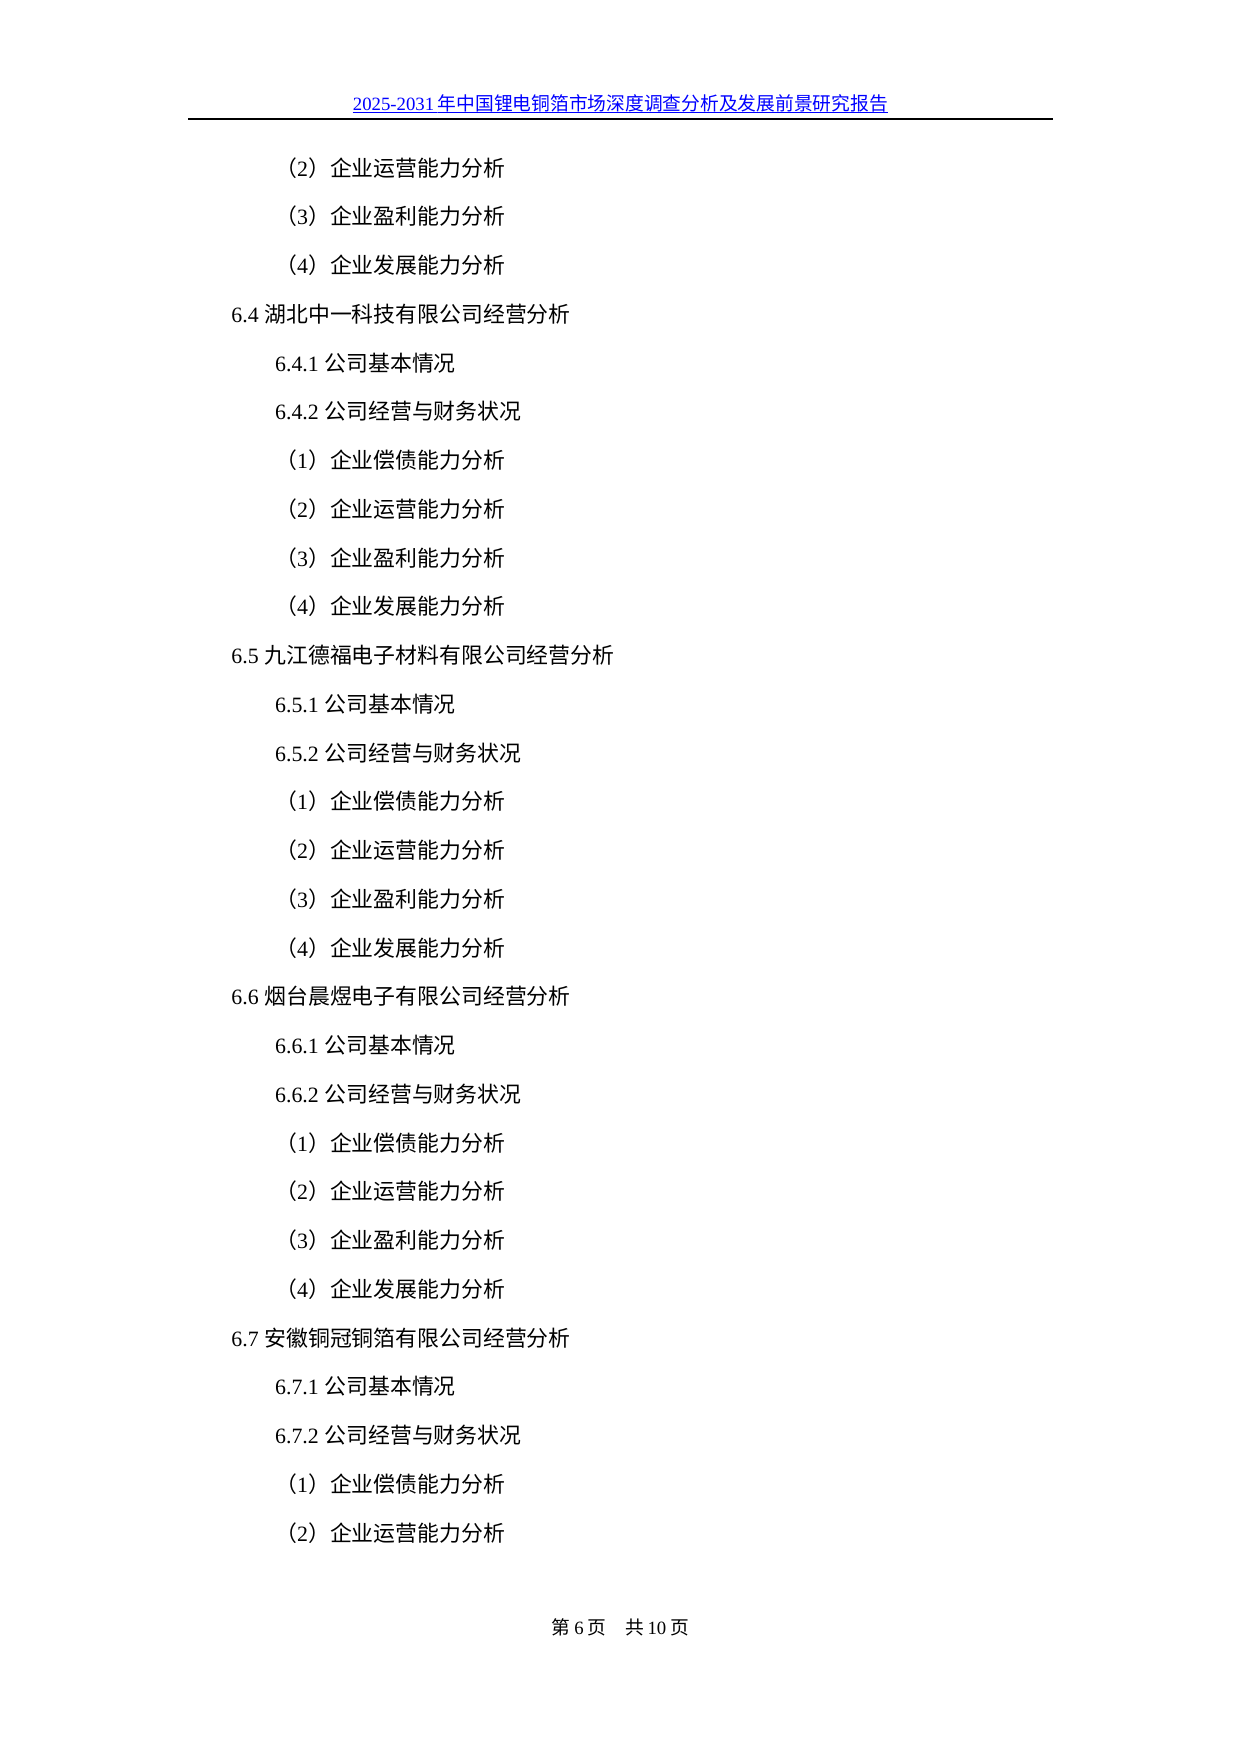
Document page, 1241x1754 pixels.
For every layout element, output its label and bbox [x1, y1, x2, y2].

text [187, 150, 1053, 1548]
